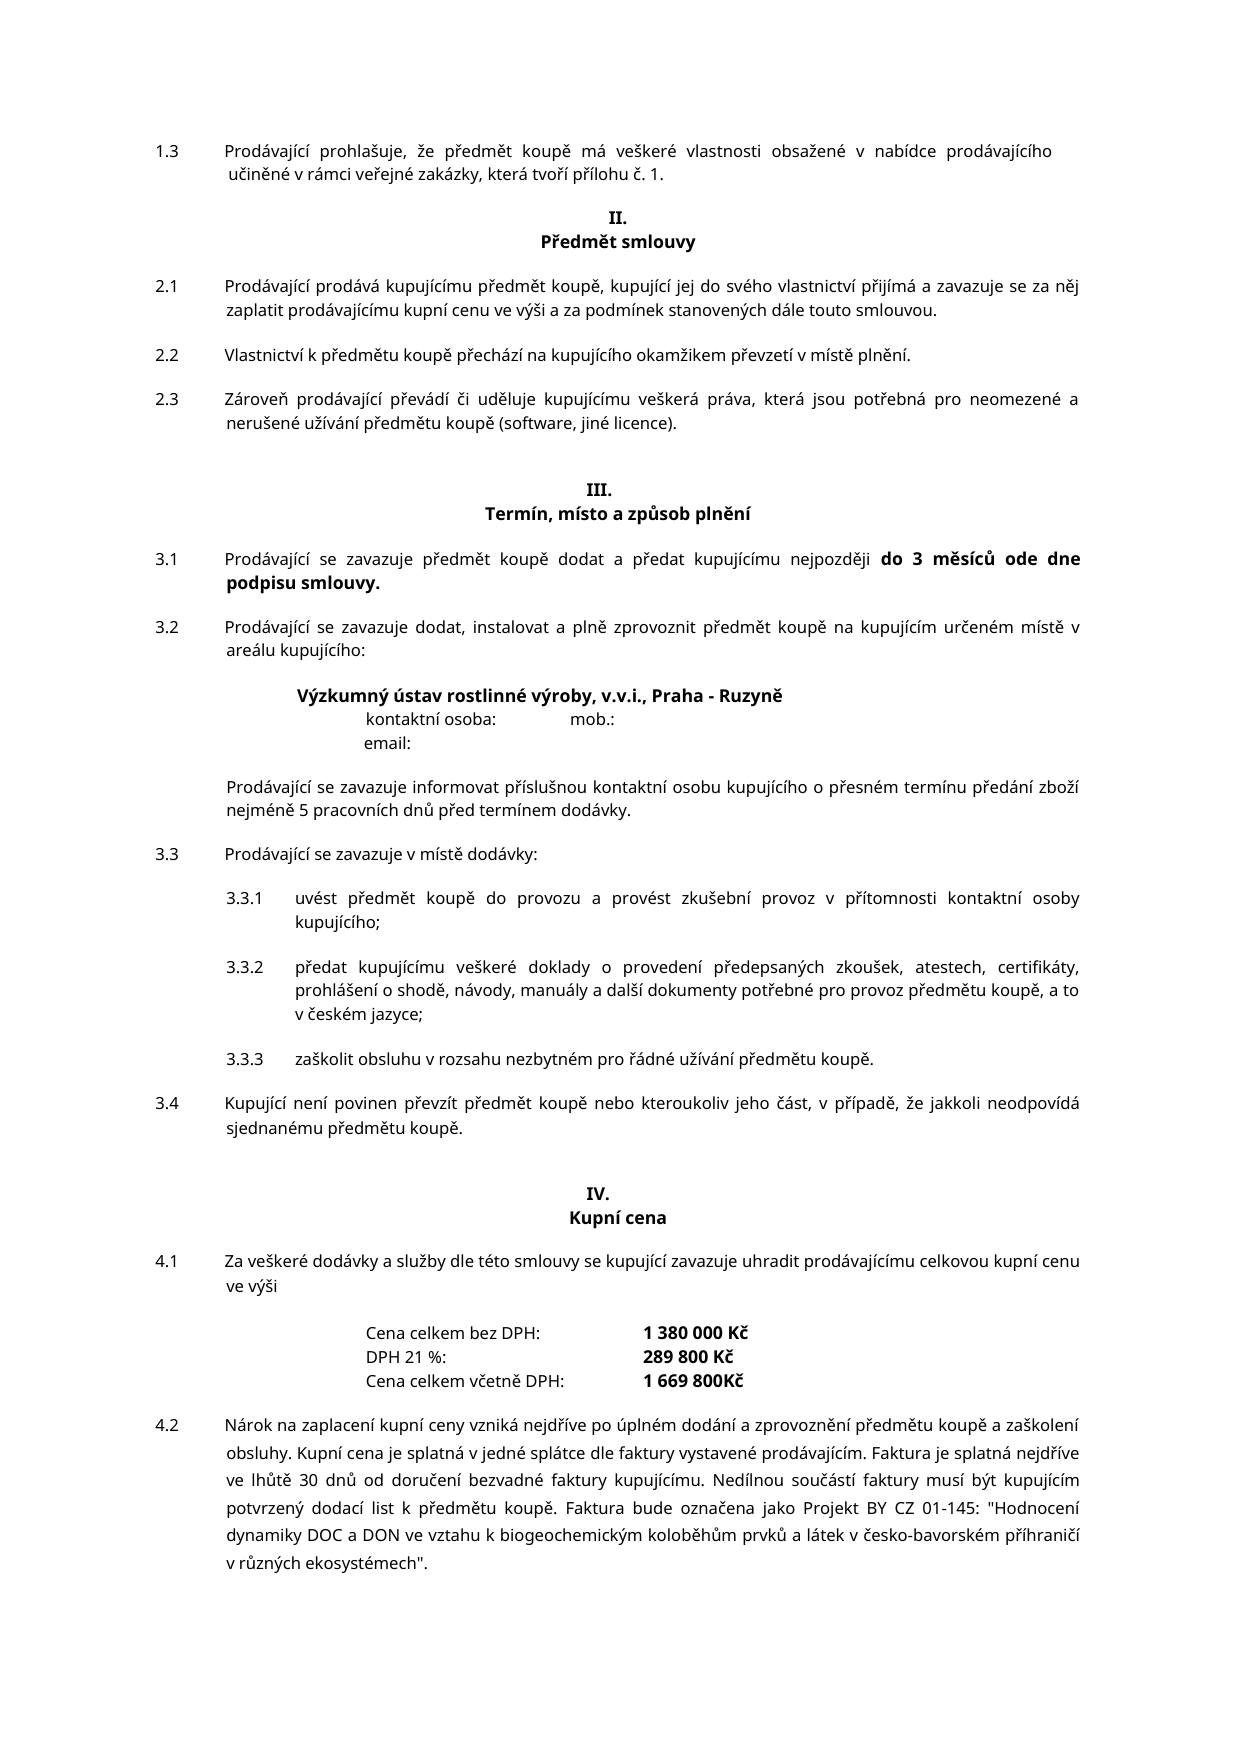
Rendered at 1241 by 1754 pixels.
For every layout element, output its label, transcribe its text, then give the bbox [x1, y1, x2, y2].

list uvést předmět koupě do provozu a provést zkušební provoz v přítomnosti kontaktní osoby kupujícího; [226, 887, 1081, 933]
text Termín, místo a způsob plnění [155, 501, 1081, 525]
text DPH 21 %: 289 800 Kč [363, 1344, 1081, 1369]
list Kupující není povinen převzít předmět koupě nebo kteroukoliv jeho část, v případě, že jakkoli neodpovídá sjednanému předmětu koupě. [155, 1092, 1081, 1139]
text kontaktní osoba: mob.: email: [363, 708, 758, 754]
list Vlastnictví k předmětu koupě přechází na kupujícího okamžikem převzetí v místě plnění. [155, 343, 1081, 366]
list Prodávající se zavazuje předmět koupě dodat a předat kupujícímu nejpozději do 3 měsíců ode dne podpisu smlouvy. [155, 546, 1081, 594]
list Zároveň prodávající převádí či uděluje kupujícímu veškerá práva, která jsou potřebná pro neomezené a nerušené užívání předmětu koupě (software, jiné licence). [155, 388, 1081, 434]
list zaškolit obsluhu v rozsahu nezbytném pro řádné užívání předmětu koupě. [226, 1047, 1081, 1070]
list Prodávající se zavazuje v místě dodávky: [155, 842, 1081, 865]
text Kupní cena [155, 1205, 1081, 1229]
list Prodávající prodává kupujícímu předmět koupě, kupující jej do svého vlastnictví přijímá a zavazuje se za něj zaplatit prodávajícímu kupní cenu ve výši a za podmínek stanovených dále touto smlouvou. [155, 275, 1081, 321]
text IV. [586, 1181, 1081, 1205]
list předat kupujícímu veškeré doklady o provedení předepsaných zkoušek, atestech, certifikáty, prohlášení o shodě, návody, manuály a další dokumenty potřebné pro provoz předmětu koupě, a to v českém jazyce; [226, 955, 1081, 1026]
text Cena celkem včetně DPH: 1 669 800Kč [363, 1369, 1081, 1393]
list Nárok na zaplacení kupní ceny vzniká nejdříve po úplném dodání a zprovoznění předmětu koupě a zaškolení obsluhy. Kupní cena je splatná v jedné splátce dle faktury vystavené prodávajícím. Faktura je splatná nejdříve ve lhůtě 30 dnů od doručení bezvadné faktury kupujícímu. Nedílnou součástí faktury musí být kupujícím potvrzený dodací list k předmětu koupě. Faktura bude označena jako Projekt BY CZ 01-145: "Hodnocení dynamiky DOC a DON ve vztahu k biogeochemickým koloběhům prvků a látek v česko-bavorském příhraničí v různých ekosystémech". [155, 1414, 1081, 1574]
text Prodávající se zavazuje informovat příslušnou kontaktní osobu kupujícího o přesném termínu předání zboží nejméně 5 pracovních dnů před termínem dodávky. [226, 776, 1081, 822]
text Předmět smlouvy [155, 230, 1081, 254]
list Prodávající prohlašuje, že předmět koupě má veškeré vlastnosti obsažené v nabídce prodávajícího učiněné v rámci veřejné zakázky, která tvoří přílohu č. 1. [155, 139, 1054, 185]
text II. [155, 206, 1081, 230]
text III. [586, 477, 1081, 501]
list Za veškeré dodávky a služby dle této smlouvy se kupující zavazuje uhradit prodávajícímu celkovou kupní cenu ve výši [155, 1250, 1081, 1297]
list Prodávající se zavazuje dodat, instalovat a plně zprovoznit předmět koupě na kupujícím určeném místě v areálu kupujícího: [155, 615, 1081, 662]
text Výzkumný ústav rostlinné výroby, v.v.i., Praha - Ruzyně [295, 684, 1081, 708]
text Cena celkem bez DPH: 1 380 000 Kč [363, 1320, 1081, 1344]
